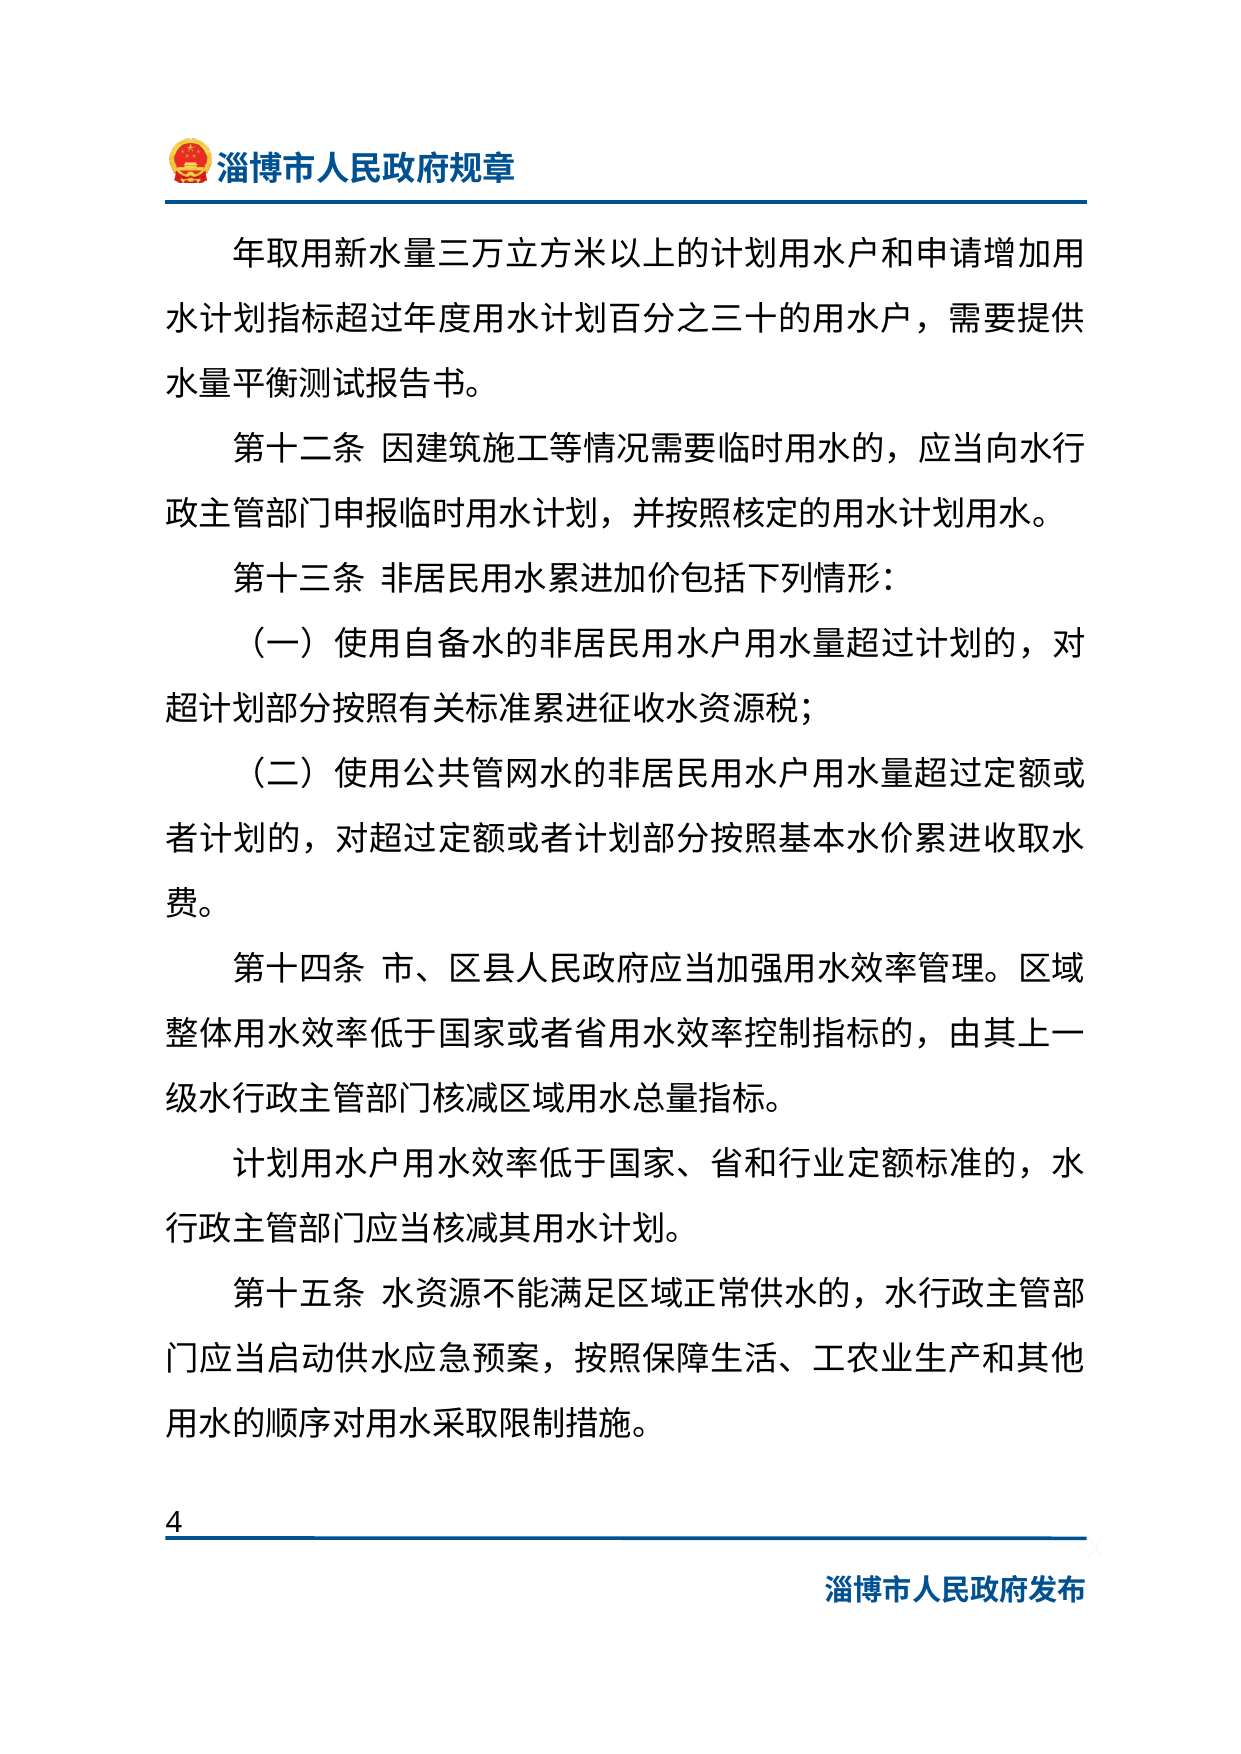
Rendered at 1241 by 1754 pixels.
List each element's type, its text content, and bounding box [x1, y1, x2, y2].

text （一）使用自备水的非居民用水户用水量超过计划的，对超计划部分按照有关标准累进征收水资源税； [165, 609, 1087, 739]
picture [165, 136, 216, 187]
text 第十三条 非居民用水累进加价包括下列情形： [165, 544, 1087, 609]
text 第十四条 市、区县人民政府应当加强用水效率管理。区域整体用水效率低于国家或者省用水效率控制指标的，由其上一级水行政主管部门核减区域用水总量指标。 [165, 934, 1087, 1129]
text 第十五条 水资源不能满足区域正常供水的，水行政主管部门应当启动供水应急预案，按照保障生活、工农业生产和其他用水的顺序对用水采取限制措施。 [165, 1259, 1087, 1454]
text （二）使用公共管网水的非居民用水户用水量超过定额或者计划的，对超过定额或者计划部分按照基本水价累进收取水费。 [165, 739, 1087, 934]
text 计划用水户用水效率低于国家、省和行业定额标准的，水行政主管部门应当核减其用水计划。 [165, 1129, 1087, 1259]
text 年取用新水量三万立方米以上的计划用水户和申请增加用水计划指标超过年度用水计划百分之三十的用水户，需要提供水量平衡测试报告书。 [165, 219, 1087, 414]
text 第十二条 因建筑施工等情况需要临时用水的，应当向水行政主管部门申报临时用水计划，并按照核定的用水计划用水。 [165, 414, 1087, 544]
